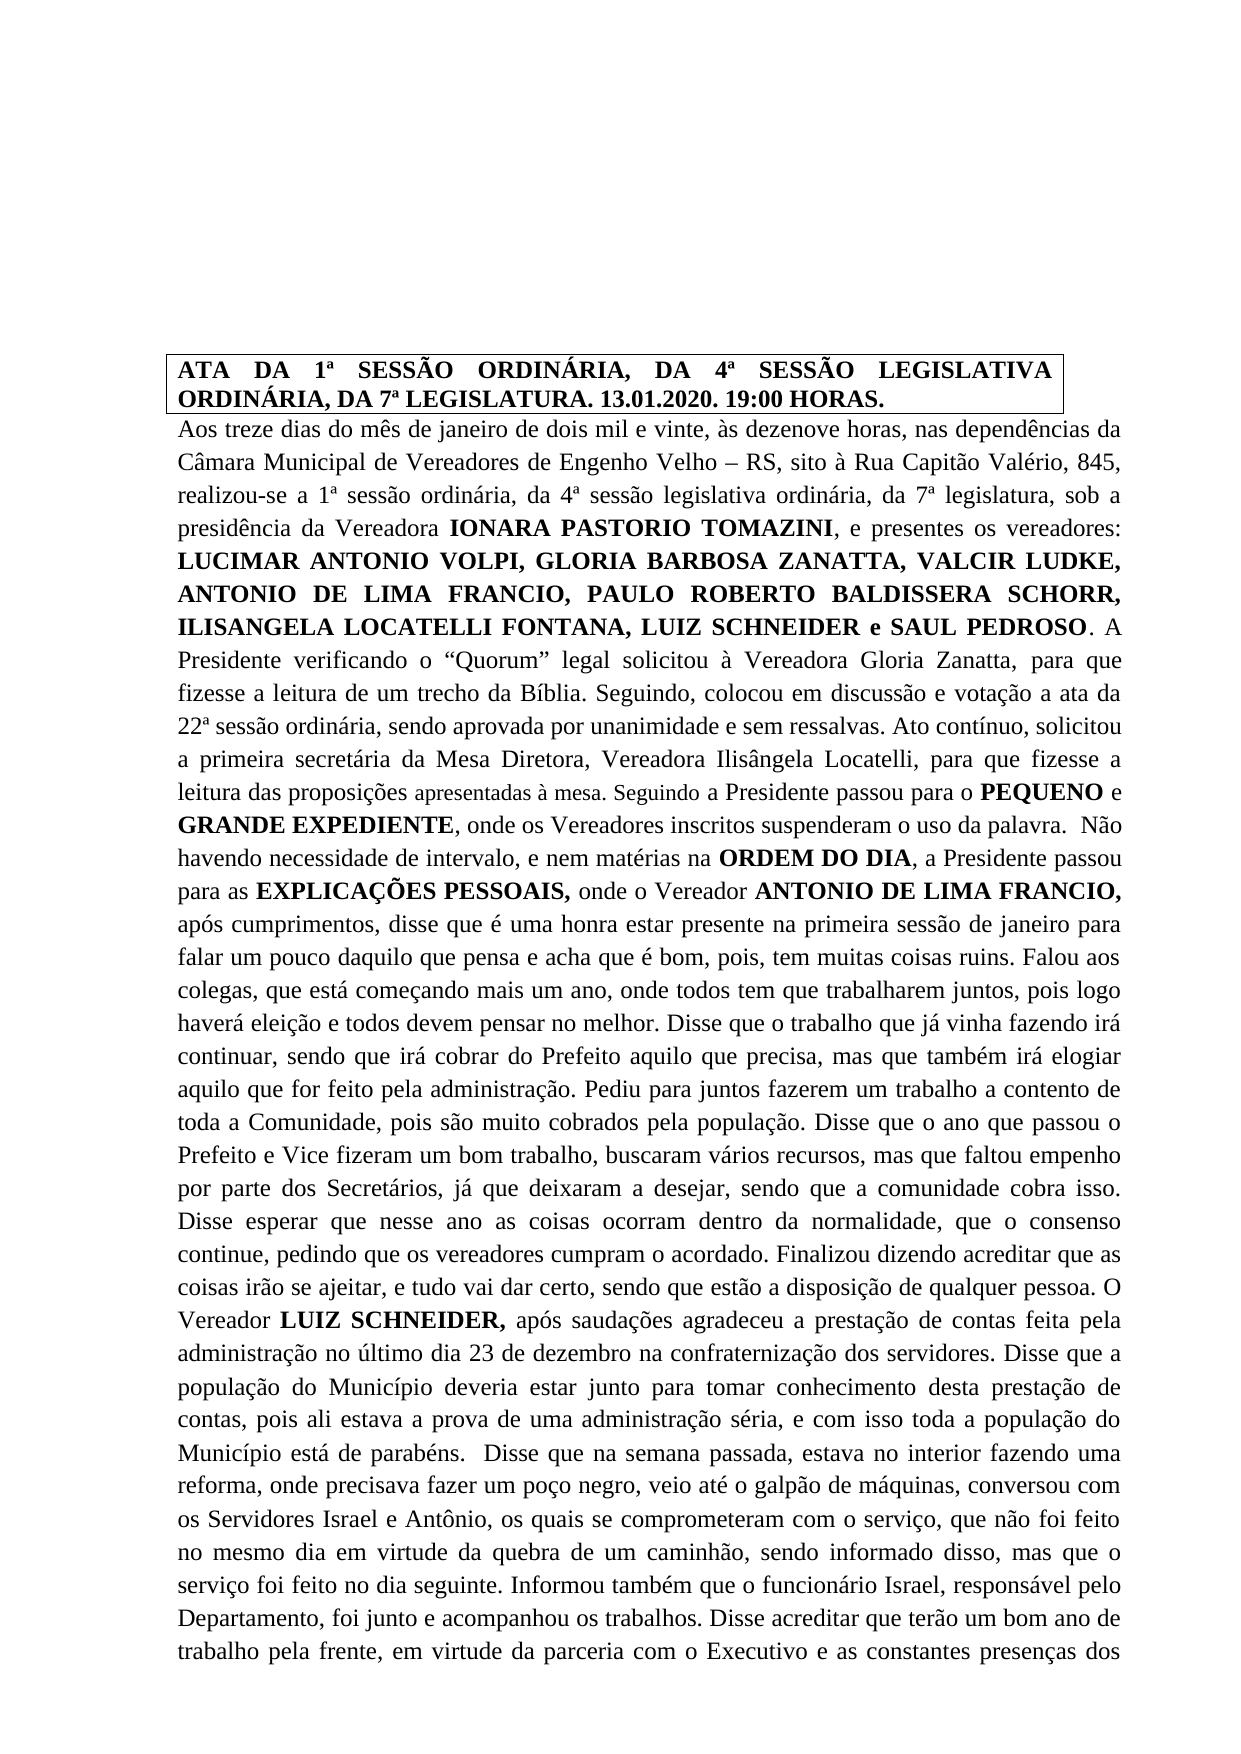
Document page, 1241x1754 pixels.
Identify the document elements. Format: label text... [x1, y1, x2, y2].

table_header ATA DA 1ª SESSÃO ORDINÁRIA, DA 4ª SESSÃO LEGISLATIVA ORDINÁRIA, DA 7ª LEGISLATURA. 13.01.2020. 19:00 HORAS. [167, 355, 1063, 413]
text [177, 414, 1122, 1664]
